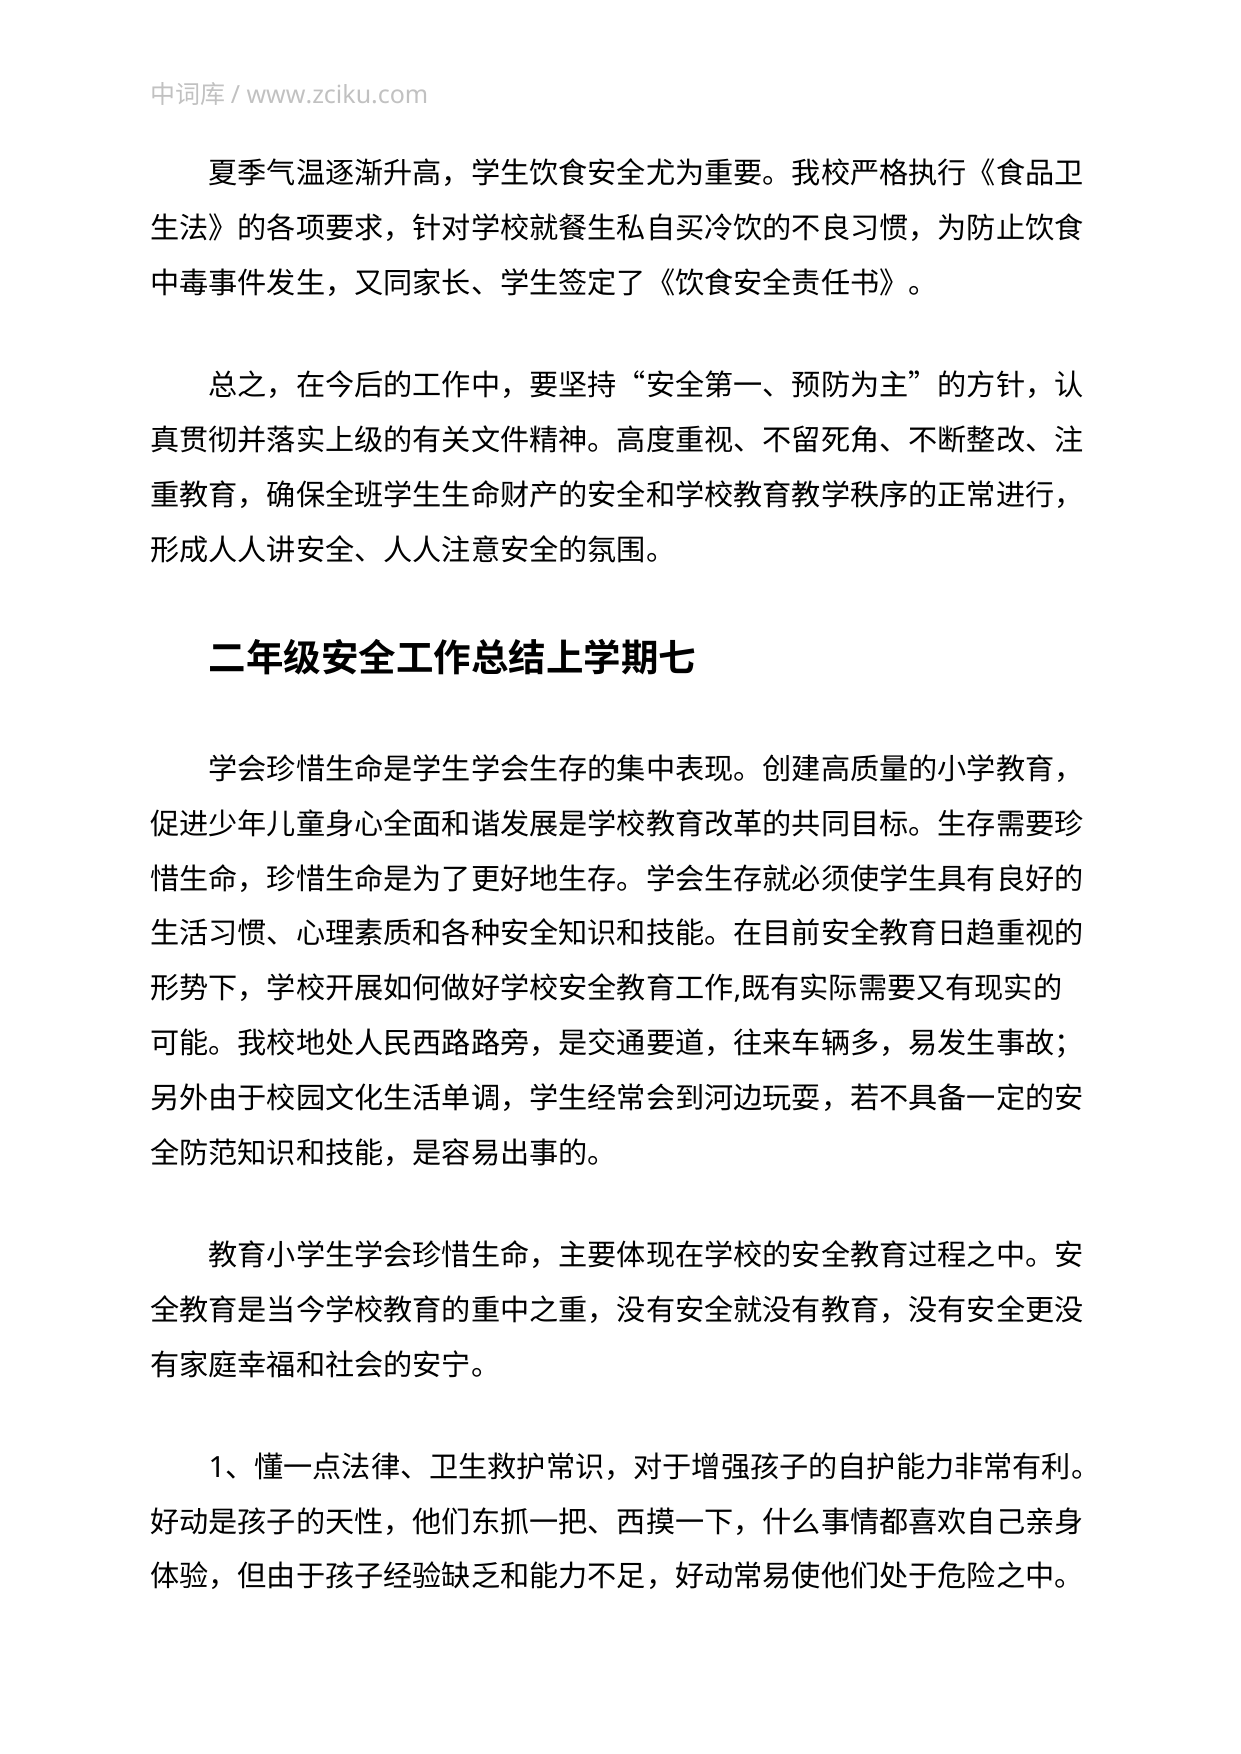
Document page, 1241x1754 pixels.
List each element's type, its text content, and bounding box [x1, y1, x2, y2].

text 学会珍惜生命是学生学会生存的集中表现。创建高质量的小学教育，促进少年儿童身心全面和谐发展是学校教育改革的共同目标。生存需要珍惜生命，珍惜生命是为了更好地生存。学会生存就必须使学生具有良好的生活习惯、心理素质和各种安全知识和技能。在目前安全教育日趋重视的形势下，学校开展如何做好学校安全教育工作,既有实际需要又有现实的可能。我校地处人民西路路旁，是交通要道，往来车辆多，易发生事故；另外由于校园文化生活单调，学生经常会到河边玩耍，若不具备一定的安全防范知识和技能，是容易出事的。 [150, 745, 1090, 1172]
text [150, 1443, 1090, 1595]
text 教育小学生学会珍惜生命，主要体现在学校的安全教育过程之中。安全教育是当今学校教育的重中之重，没有安全就没有教育，没有安全更没有家庭幸福和社会的安宁。 [150, 1232, 1090, 1384]
text 夏季气温逐渐升高，学生饮食安全尤为重要。我校严格执行《食品卫生法》的各项要求，针对学校就餐生私自买冷饮的不良习惯，为防止饮食中毒事件发生，又同家长、学生签定了《饮食安全责任书》。 [150, 150, 1090, 302]
text 二年级安全工作总结上学期七 [150, 628, 1090, 682]
text 总之，在今后的工作中，要坚持“安全第一、预防为主”的方针，认真贯彻并落实上级的有关文件精神。高度重视、不留死角、不断整改、注重教育，确保全班学生生命财产的安全和学校教育教学秩序的正常进行，形成人人讲安全、人人注意安全的氛围。 [150, 362, 1090, 568]
